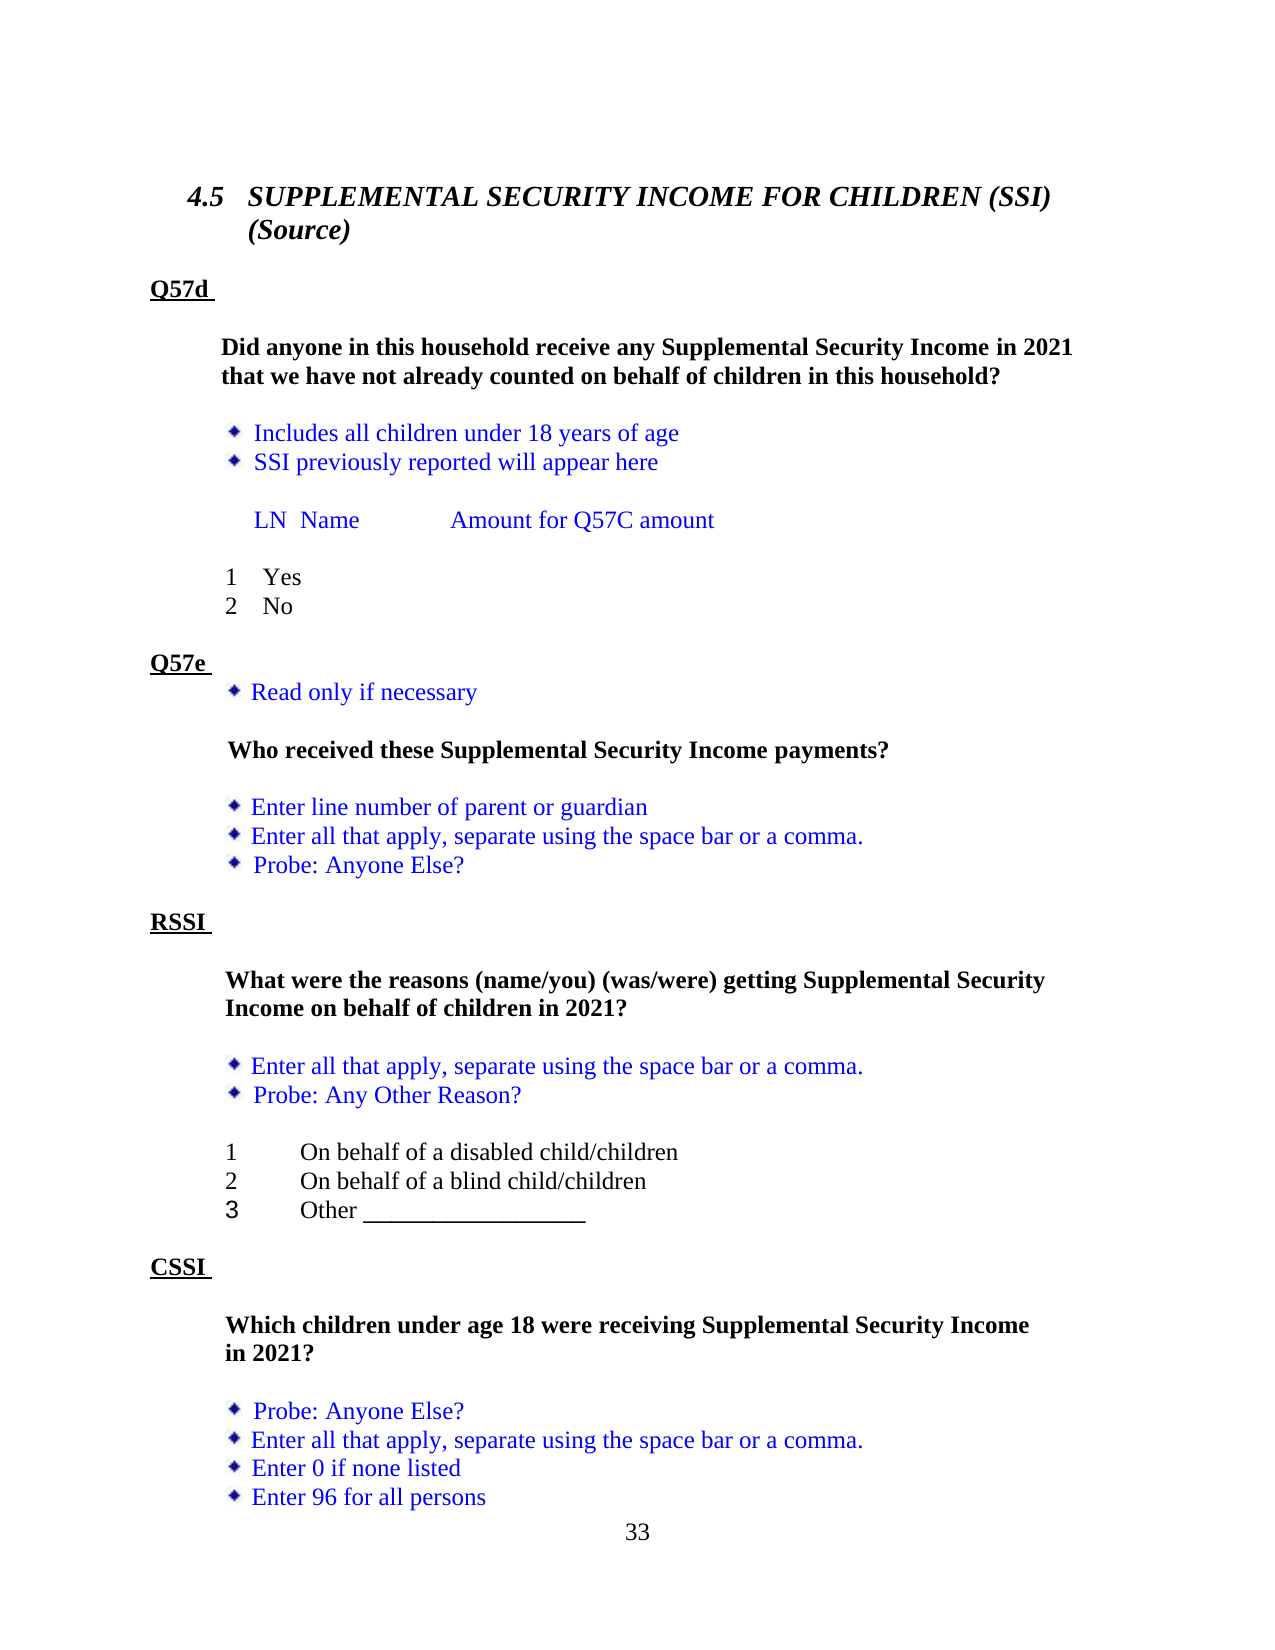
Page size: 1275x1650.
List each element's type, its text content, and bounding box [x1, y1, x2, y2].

text Enter all that apply, separate using the space bar or a comma. [225, 1425, 1125, 1453]
picture [225, 1457, 245, 1477]
list On behalf of a blind child/children [225, 1166, 1125, 1195]
text Probe: Anyone Else? [150, 850, 1125, 878]
text 1 Yes [225, 562, 1125, 591]
text Who received these Supplemental Security Income payments? [221, 735, 1102, 763]
picture [225, 1400, 245, 1420]
picture [225, 796, 245, 816]
list Other ________________ [225, 1195, 1125, 1223]
text Enter 0 if none listed [187, 1453, 1125, 1482]
text Q57e [150, 648, 1125, 677]
list On behalf of a disabled child/children [225, 1137, 1125, 1166]
text Includes all children under 18 years of age [225, 418, 1023, 447]
text RSSI [150, 907, 1125, 936]
text Read only if necessary [203, 677, 1125, 706]
picture [225, 1428, 245, 1449]
text Probe: Anyone Else? [150, 1396, 1125, 1425]
picture [225, 825, 245, 845]
text Enter 96 for all persons [187, 1482, 1125, 1511]
picture [225, 1486, 245, 1506]
subtitle SUPPLEMENTAL SECURITY INCOME FOR CHILDREN (SSI) (Source) [187, 179, 1125, 246]
text Enter all that apply, separate using the space bar or a comma. [150, 1051, 1125, 1080]
picture [225, 1083, 245, 1103]
text CSSI [150, 1252, 1125, 1281]
picture [225, 853, 245, 873]
text SSI previously reported will appear here [225, 447, 1023, 476]
text Enter all that apply, separate using the space bar or a comma. [215, 821, 1125, 850]
picture [225, 451, 245, 471]
text Enter line number of parent or guardian [215, 792, 1125, 821]
text in 2021? [225, 1338, 1125, 1367]
text Q57d [150, 274, 1125, 303]
text What were the reasons (name/you) (was/were) getting Supplemental Security Income on behalf of children in 2021? [225, 965, 1125, 1022]
picture [225, 422, 245, 442]
text LN Name Amount for Q57C amount [254, 505, 1023, 533]
picture [225, 681, 245, 701]
text Did anyone in this household receive any Supplemental Security Income in 2021 that we have not already counted on behalf of children in this household? [221, 332, 1102, 390]
text 2 No [225, 591, 1125, 620]
picture [225, 1055, 245, 1075]
text Probe: Any Other Reason? [150, 1080, 1125, 1108]
text Which children under age 18 were receiving Supplemental Security Income [225, 1310, 1125, 1338]
